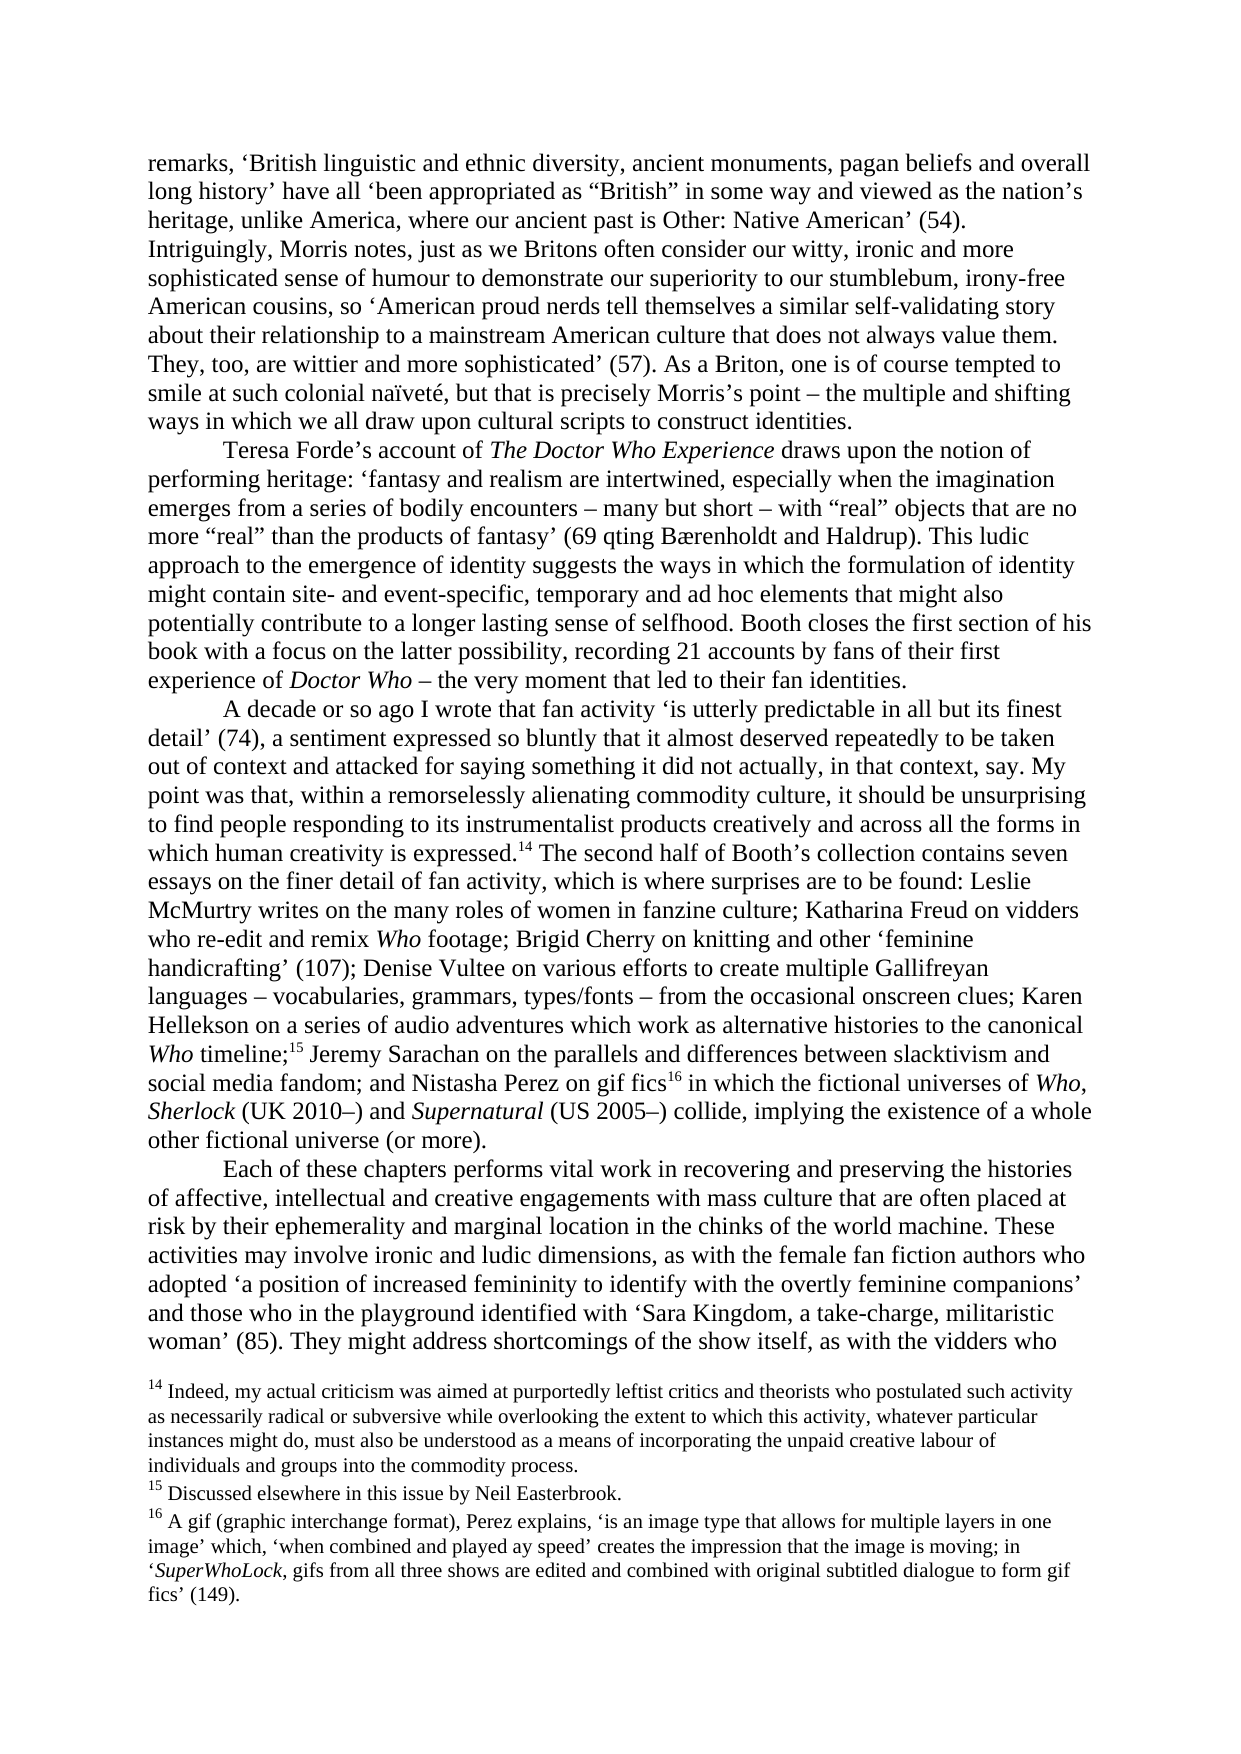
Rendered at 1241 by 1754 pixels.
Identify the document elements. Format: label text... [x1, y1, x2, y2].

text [148, 148, 1092, 435]
text Teresa Forde’s account of The Doctor Who Experience draws upon the notion of performing heritage: ‘fantasy and realism are intertwined, especially when the imagination emerges from a series of bodily encounters – many but short – with “real” objects that are no more “real” than the products of fantasy’ (69 qting Bærenholdt and Haldrup). This ludic approach to the emergence of identity suggests the ways in which the formulation of identity might contain site- and event-specific, temporary and ad hoc elements that might also potentially contribute to a longer lasting sense of selfhood. Booth closes the first section of his book with a focus on the latter possibility, recording 21 accounts by fans of their first experience of Doctor Who – the very moment that led to their fan identities. [148, 435, 1092, 694]
text A decade or so ago I wrote that fan activity ‘is utterly predictable in all but its finest detail’ (74), a sentiment expressed so bluntly that it almost deserved repeatedly to be taken out of context and attacked for saying something it did not actually, in that context, say. My point was that, within a remorselessly alienating commodity culture, it should be unsurprising to find people responding to its instrumentalist products creatively and across all the forms in which human creativity is expressed. The second half of Booth’s collection contains seven essays on the finer detail of fan activity, which is where surprises are to be found: Leslie McMurtry writes on the many roles of women in fanzine culture; Katharina Freud on vidders who re-edit and remix Who footage; Brigid Cherry on knitting and other ‘feminine handicrafting’ (107); Denise Vultee on various efforts to create multiple Gallifreyan languages – vocabularies, grammars, types/fonts – from the occasional onscreen clues; Karen Hellekson on a series of audio adventures which work as alternative histories to the canonical Who timeline; Jeremy Sarachan on the parallels and differences between slacktivism and social media fandom; and Nistasha Perez on gif fics in which the fictional universes of Who, Sherlock (UK 2010–) and Supernatural (US 2005–) collide, implying the existence of a whole other fictional universe (or more). [148, 694, 1092, 1154]
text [148, 1154, 1092, 1355]
